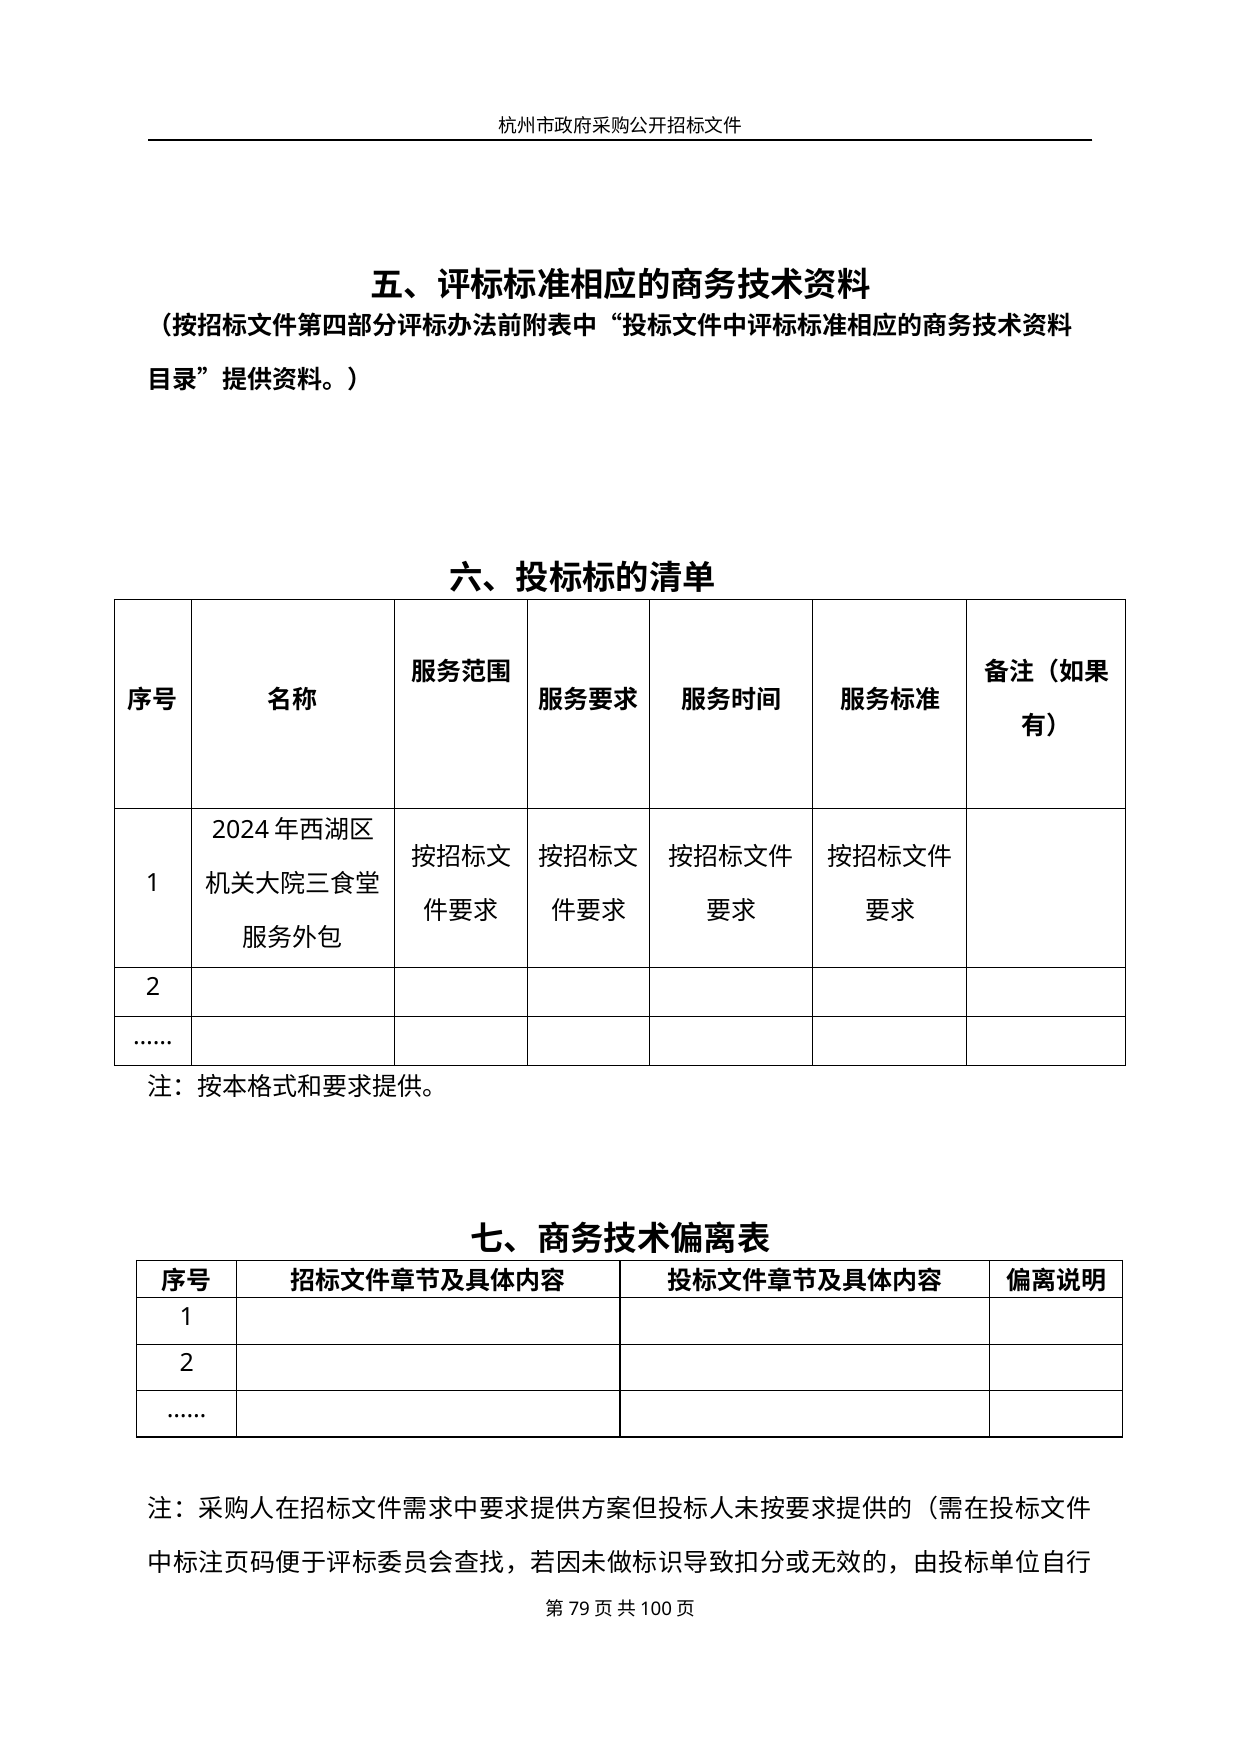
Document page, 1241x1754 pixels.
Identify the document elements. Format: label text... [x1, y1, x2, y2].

table_header 服务要求 [528, 600, 649, 808]
table_cell [395, 968, 527, 1016]
table_cell 2024年西湖区机关大院三食堂服务外包 [192, 809, 394, 967]
table_header 序号 [137, 1261, 236, 1297]
table_cell [813, 968, 966, 1016]
table_cell [395, 1017, 527, 1065]
table_cell [990, 1345, 1122, 1390]
table_cell [967, 1017, 1125, 1065]
table_cell [967, 809, 1125, 967]
table_header 备注（如果有） [967, 600, 1125, 808]
table_header 招标文件章节及具体内容 [237, 1261, 619, 1297]
table_cell [528, 968, 649, 1016]
text （按招标文件第四部分评标办法前附表中“投标文件中评标标准相应的商务技术资料目录”提供资料。） [148, 306, 1092, 396]
table_header 服务时间 [650, 600, 812, 808]
table_cell [990, 1298, 1122, 1343]
table_cell 2 [115, 968, 191, 1016]
table_header 序号 [115, 600, 191, 808]
table_header 投标文件章节及具体内容 [621, 1261, 989, 1297]
table_cell [528, 1017, 649, 1065]
table_cell 2 [137, 1345, 236, 1390]
table_cell 按招标文件要求 [395, 809, 527, 967]
table_cell [237, 1345, 619, 1390]
text 五、评标标准相应的商务技术资料 [148, 257, 1092, 306]
text 六、投标标的清单 [148, 551, 1092, 599]
table_header 名称 [192, 600, 394, 808]
table_cell [650, 1017, 812, 1065]
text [148, 1488, 1092, 1579]
table_cell 1 [115, 809, 191, 967]
table_cell [621, 1391, 989, 1436]
table_cell [990, 1391, 1122, 1436]
table_header 服务标准 [813, 600, 966, 808]
table_cell [967, 968, 1125, 1016]
table_cell [237, 1298, 619, 1343]
table_cell 按招标文件要求 [813, 809, 966, 967]
table_cell [813, 1017, 966, 1065]
table_cell …… [115, 1017, 191, 1065]
table_cell [237, 1391, 619, 1436]
table_cell [650, 968, 812, 1016]
table_cell …… [137, 1391, 236, 1436]
table_header 偏离说明 [990, 1261, 1122, 1297]
table_cell 按招标文件要求 [528, 809, 649, 967]
text 七、商务技术偏离表 [148, 1212, 1092, 1260]
table_cell [192, 968, 394, 1016]
table_cell [621, 1345, 989, 1390]
table_cell [192, 1017, 394, 1065]
table_cell 按招标文件要求 [650, 809, 812, 967]
table_cell 1 [137, 1298, 236, 1343]
table_cell [621, 1298, 989, 1343]
text 注：按本格式和要求提供。 [148, 1066, 1049, 1103]
table_header 服务范围 [395, 600, 527, 808]
